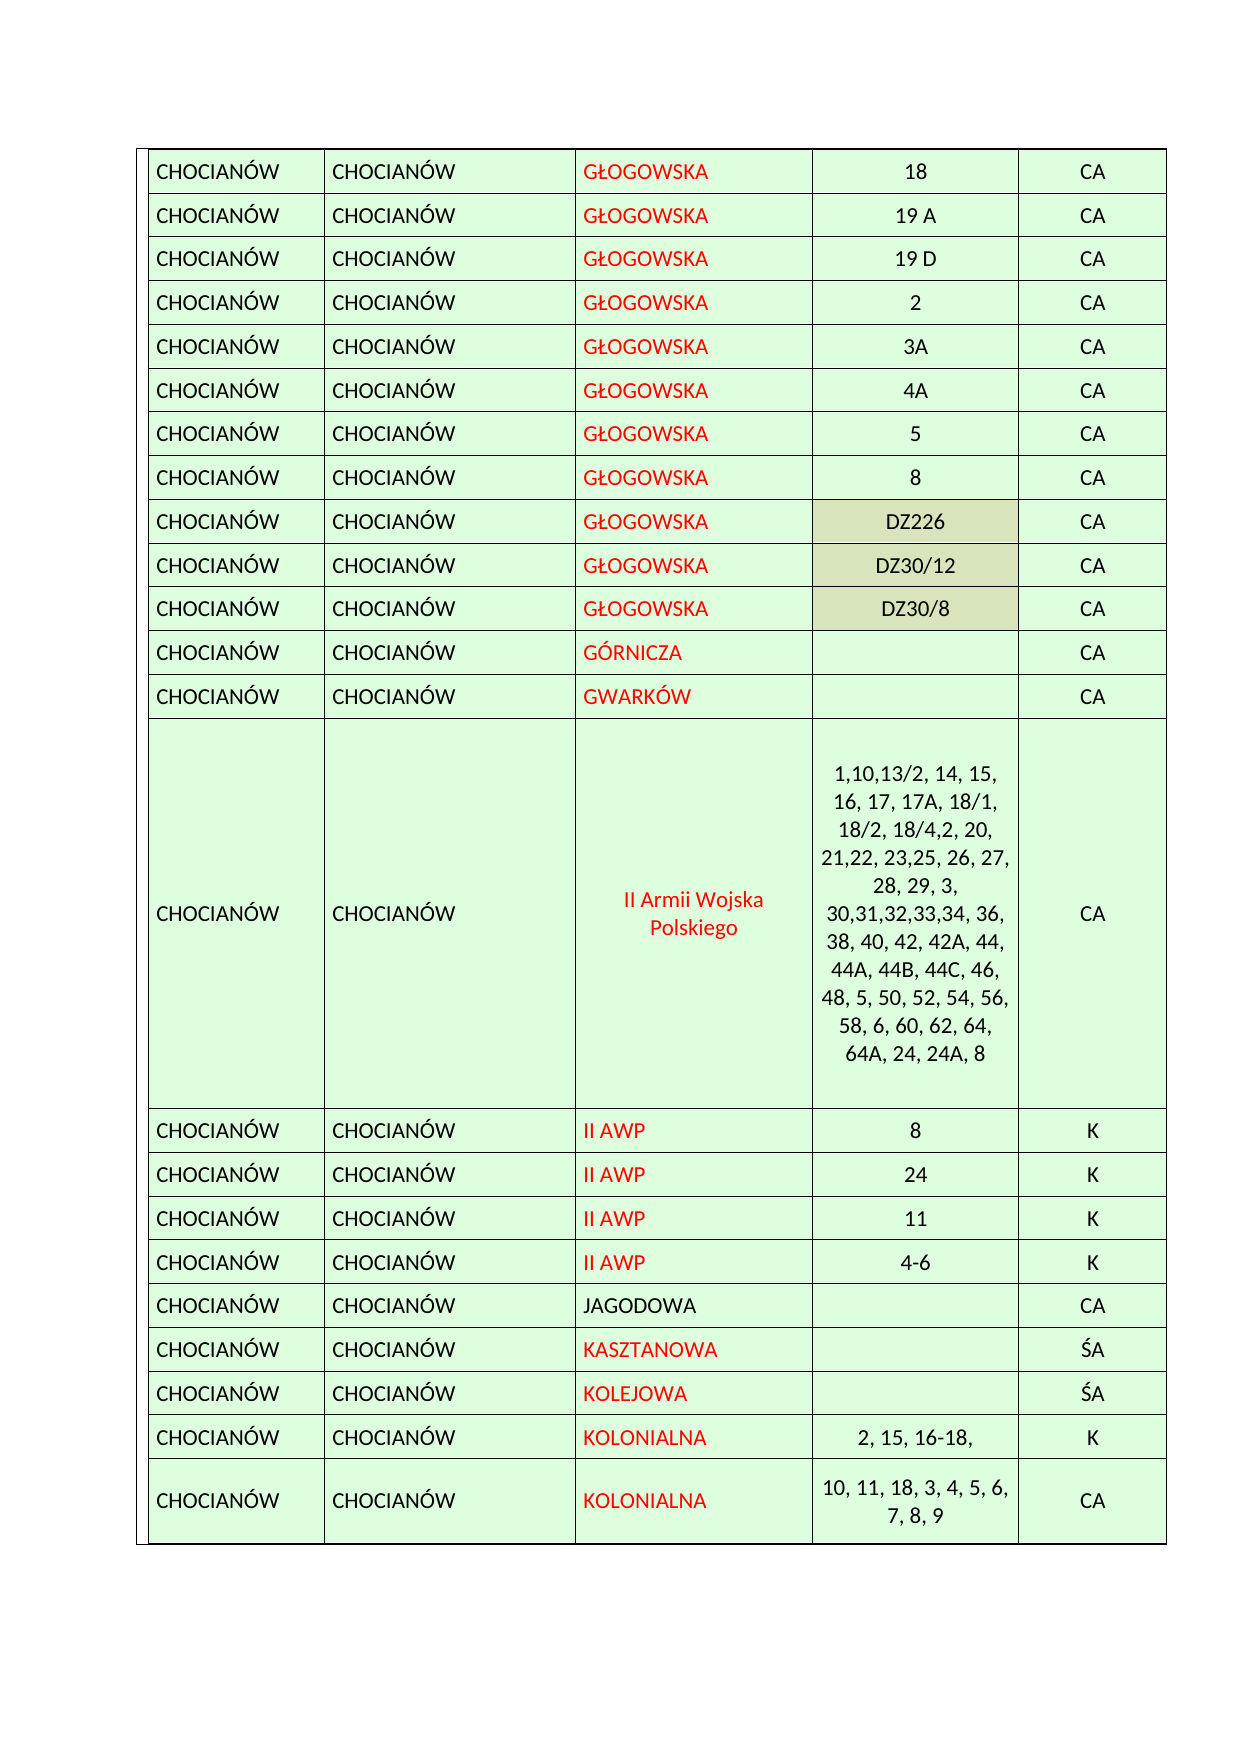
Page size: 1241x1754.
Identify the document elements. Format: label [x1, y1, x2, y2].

table_header [137, 149, 148, 1543]
